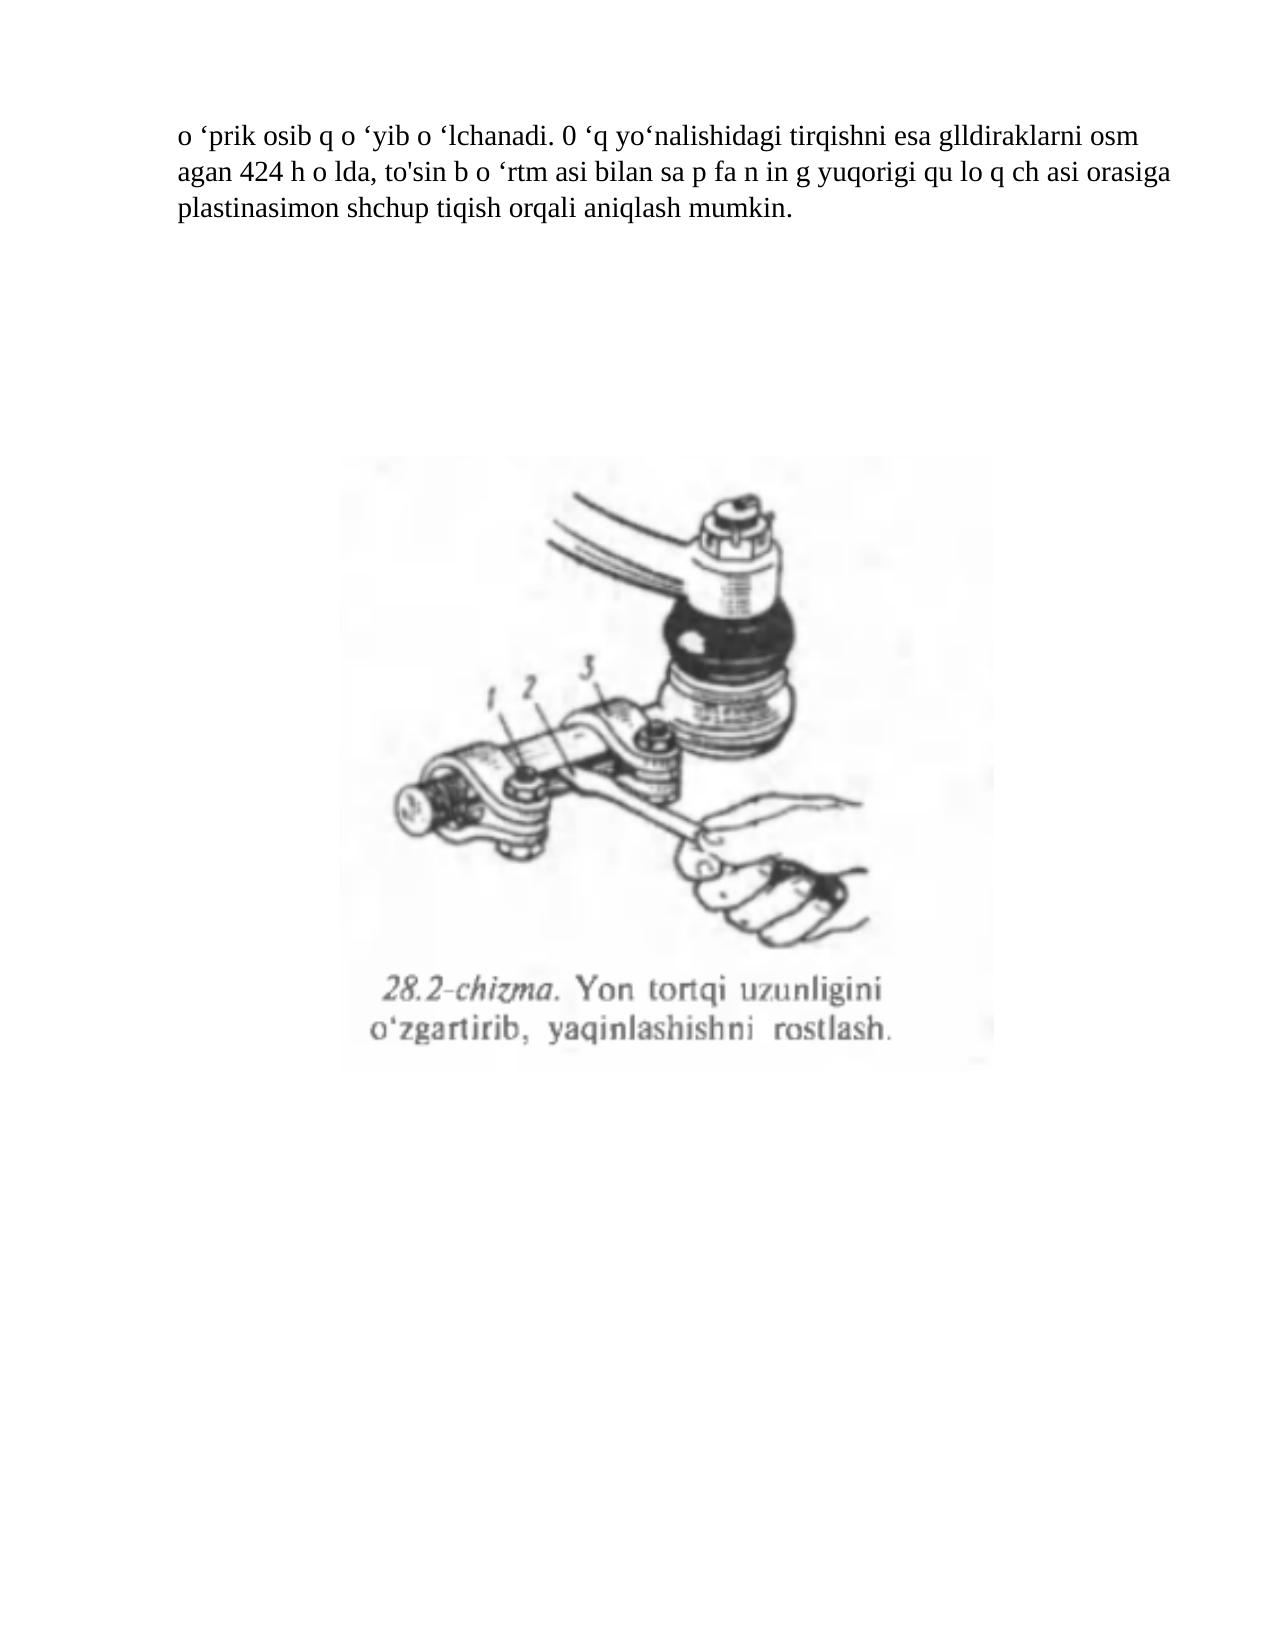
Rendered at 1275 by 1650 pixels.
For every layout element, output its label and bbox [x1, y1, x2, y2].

picture [337, 456, 994, 1068]
text [177, 118, 1186, 224]
